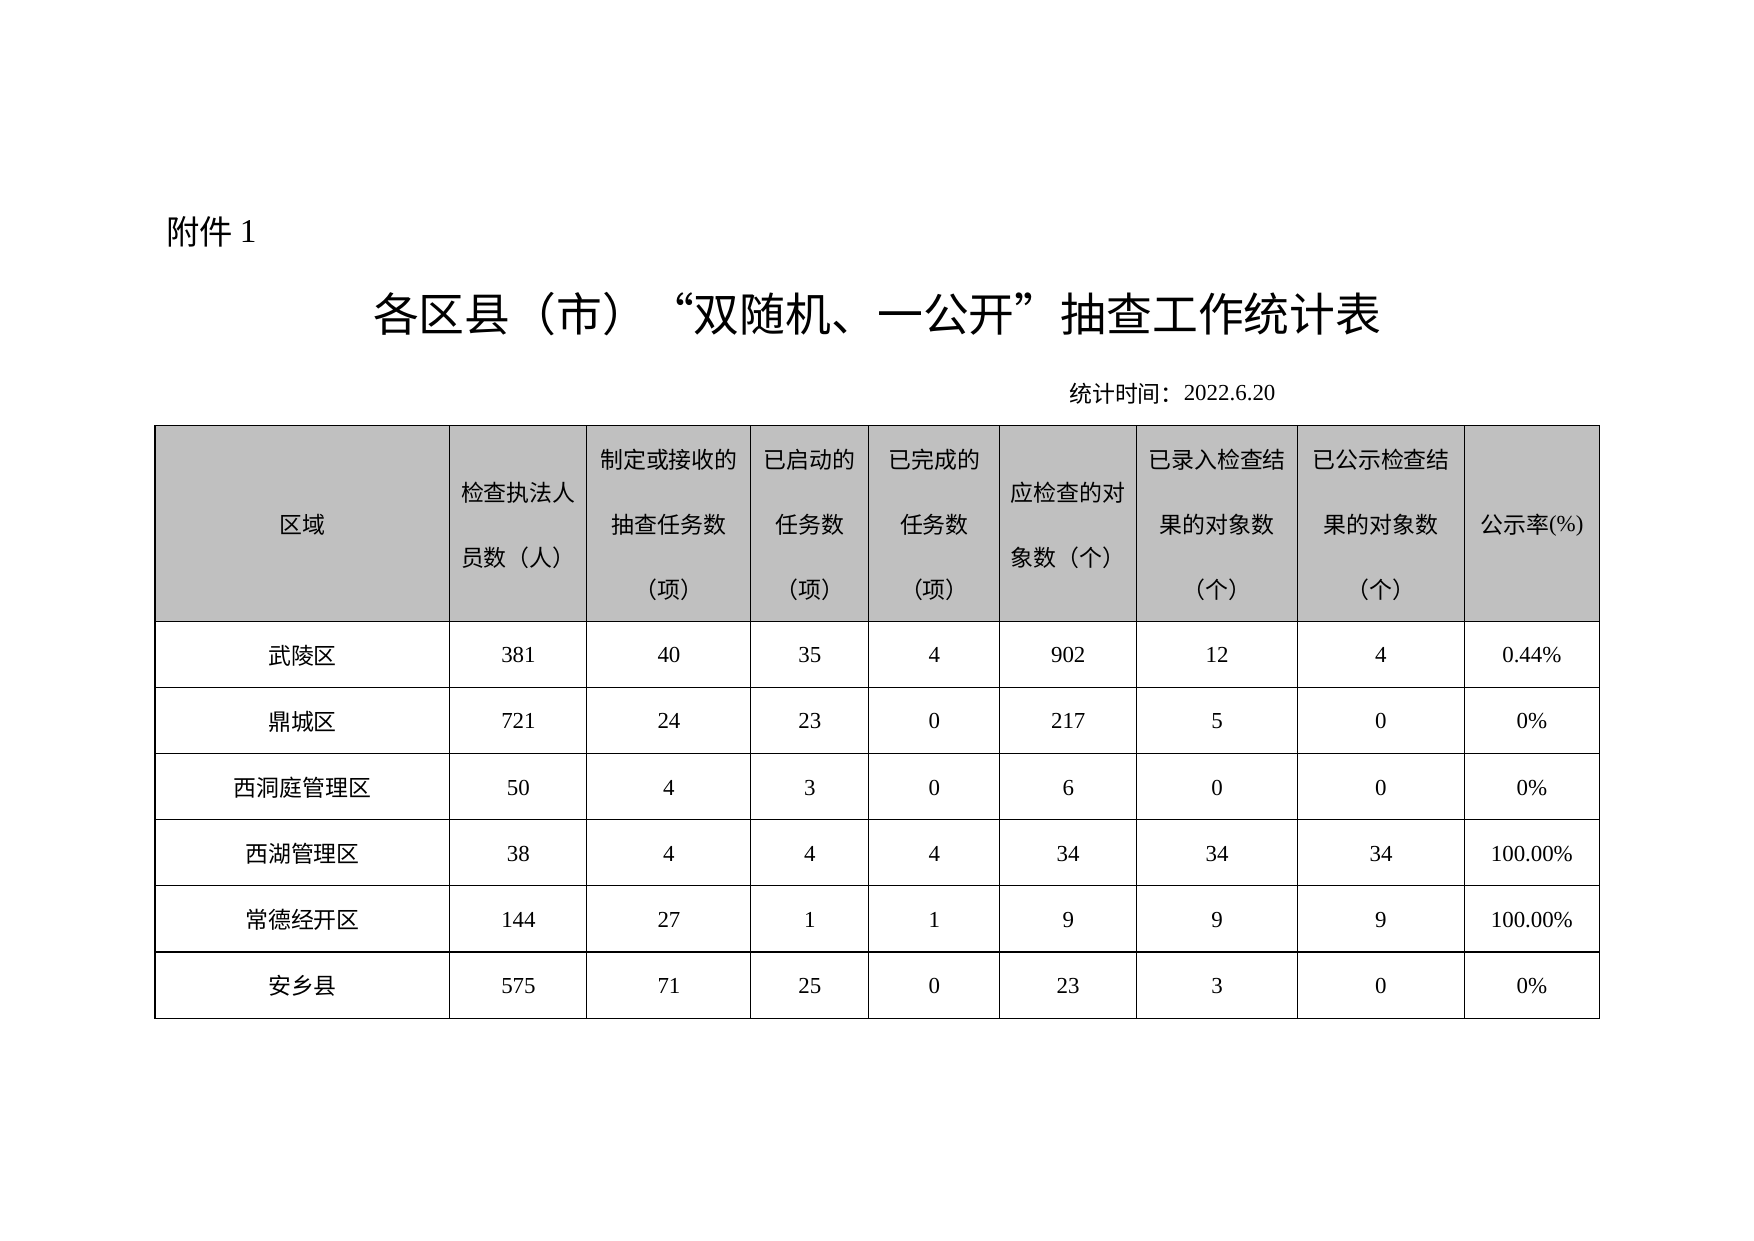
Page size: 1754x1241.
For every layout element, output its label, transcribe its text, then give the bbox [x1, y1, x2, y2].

table_cell 西湖管理区 [156, 820, 449, 885]
table_cell 575 [450, 953, 586, 1017]
table_cell 38 [450, 820, 586, 885]
table_cell 各区县（市）“双随机、一公开”抽查工作统计表 统计时间：2022.6.20 [155, 263, 1599, 425]
table_cell 0% [1465, 953, 1599, 1017]
table_cell 0 [869, 953, 999, 1017]
table_cell 9 [1000, 886, 1136, 951]
table_cell 已公示检查结果的对象数（个） [1298, 426, 1464, 621]
table_cell 公示率(%) [1465, 426, 1599, 621]
table_cell 4 [587, 754, 750, 819]
table_cell 0 [1137, 754, 1297, 819]
table_cell 40 [587, 622, 750, 687]
table_cell 4 [751, 820, 868, 885]
table_cell 4 [1298, 622, 1464, 687]
table_cell 902 [1000, 622, 1136, 687]
table_cell 已完成的任务数（项） [869, 426, 999, 621]
table_cell 西洞庭管理区 [156, 754, 449, 819]
table_cell 0% [1465, 688, 1599, 753]
table_cell 23 [1000, 953, 1136, 1017]
table_cell 34 [1000, 820, 1136, 885]
table_cell 3 [751, 754, 868, 819]
table_header 附件1 [155, 198, 1599, 263]
table_cell 0 [1298, 688, 1464, 753]
table_cell 1 [869, 886, 999, 951]
table_cell 3 [1137, 953, 1297, 1017]
table_cell 已录入检查结果的对象数（个） [1137, 426, 1297, 621]
table_cell 9 [1298, 886, 1464, 951]
table_cell 27 [587, 886, 750, 951]
table_cell 25 [751, 953, 868, 1017]
table_cell 721 [450, 688, 586, 753]
table_cell 1 [751, 886, 868, 951]
table_cell 34 [1137, 820, 1297, 885]
table_cell 应检查的对象数（个） [1000, 426, 1136, 621]
table_cell 鼎城区 [156, 688, 449, 753]
table_cell 安乡县 [156, 953, 449, 1017]
table_cell 381 [450, 622, 586, 687]
table_cell 5 [1137, 688, 1297, 753]
table_cell 4 [869, 622, 999, 687]
table_cell 0 [1298, 953, 1464, 1017]
table_cell 6 [1000, 754, 1136, 819]
table_cell 制定或接收的抽查任务数（项） [587, 426, 750, 621]
table_cell 100.00% [1465, 820, 1599, 885]
table_cell 0% [1465, 754, 1599, 819]
table_cell 144 [450, 886, 586, 951]
table_cell 50 [450, 754, 586, 819]
table_cell 9 [1137, 886, 1297, 951]
table_cell 35 [751, 622, 868, 687]
table_cell 4 [587, 820, 750, 885]
table_cell 已启动的任务数（项） [751, 426, 868, 621]
table_cell 23 [751, 688, 868, 753]
table_cell 0 [869, 754, 999, 819]
table_cell 区域 [156, 426, 449, 621]
table_cell 武陵区 [156, 622, 449, 687]
table_cell 0 [869, 688, 999, 753]
table_cell 0.44% [1465, 622, 1599, 687]
table_cell 217 [1000, 688, 1136, 753]
table_cell 12 [1137, 622, 1297, 687]
table_cell 4 [869, 820, 999, 885]
table_cell 34 [1298, 820, 1464, 885]
table_cell 检查执法人员数（人） [450, 426, 586, 621]
table_cell 常德经开区 [156, 886, 449, 951]
table_cell 71 [587, 953, 750, 1017]
table_cell 0 [1298, 754, 1464, 819]
table_cell 100.00% [1465, 886, 1599, 951]
table_cell 24 [587, 688, 750, 753]
